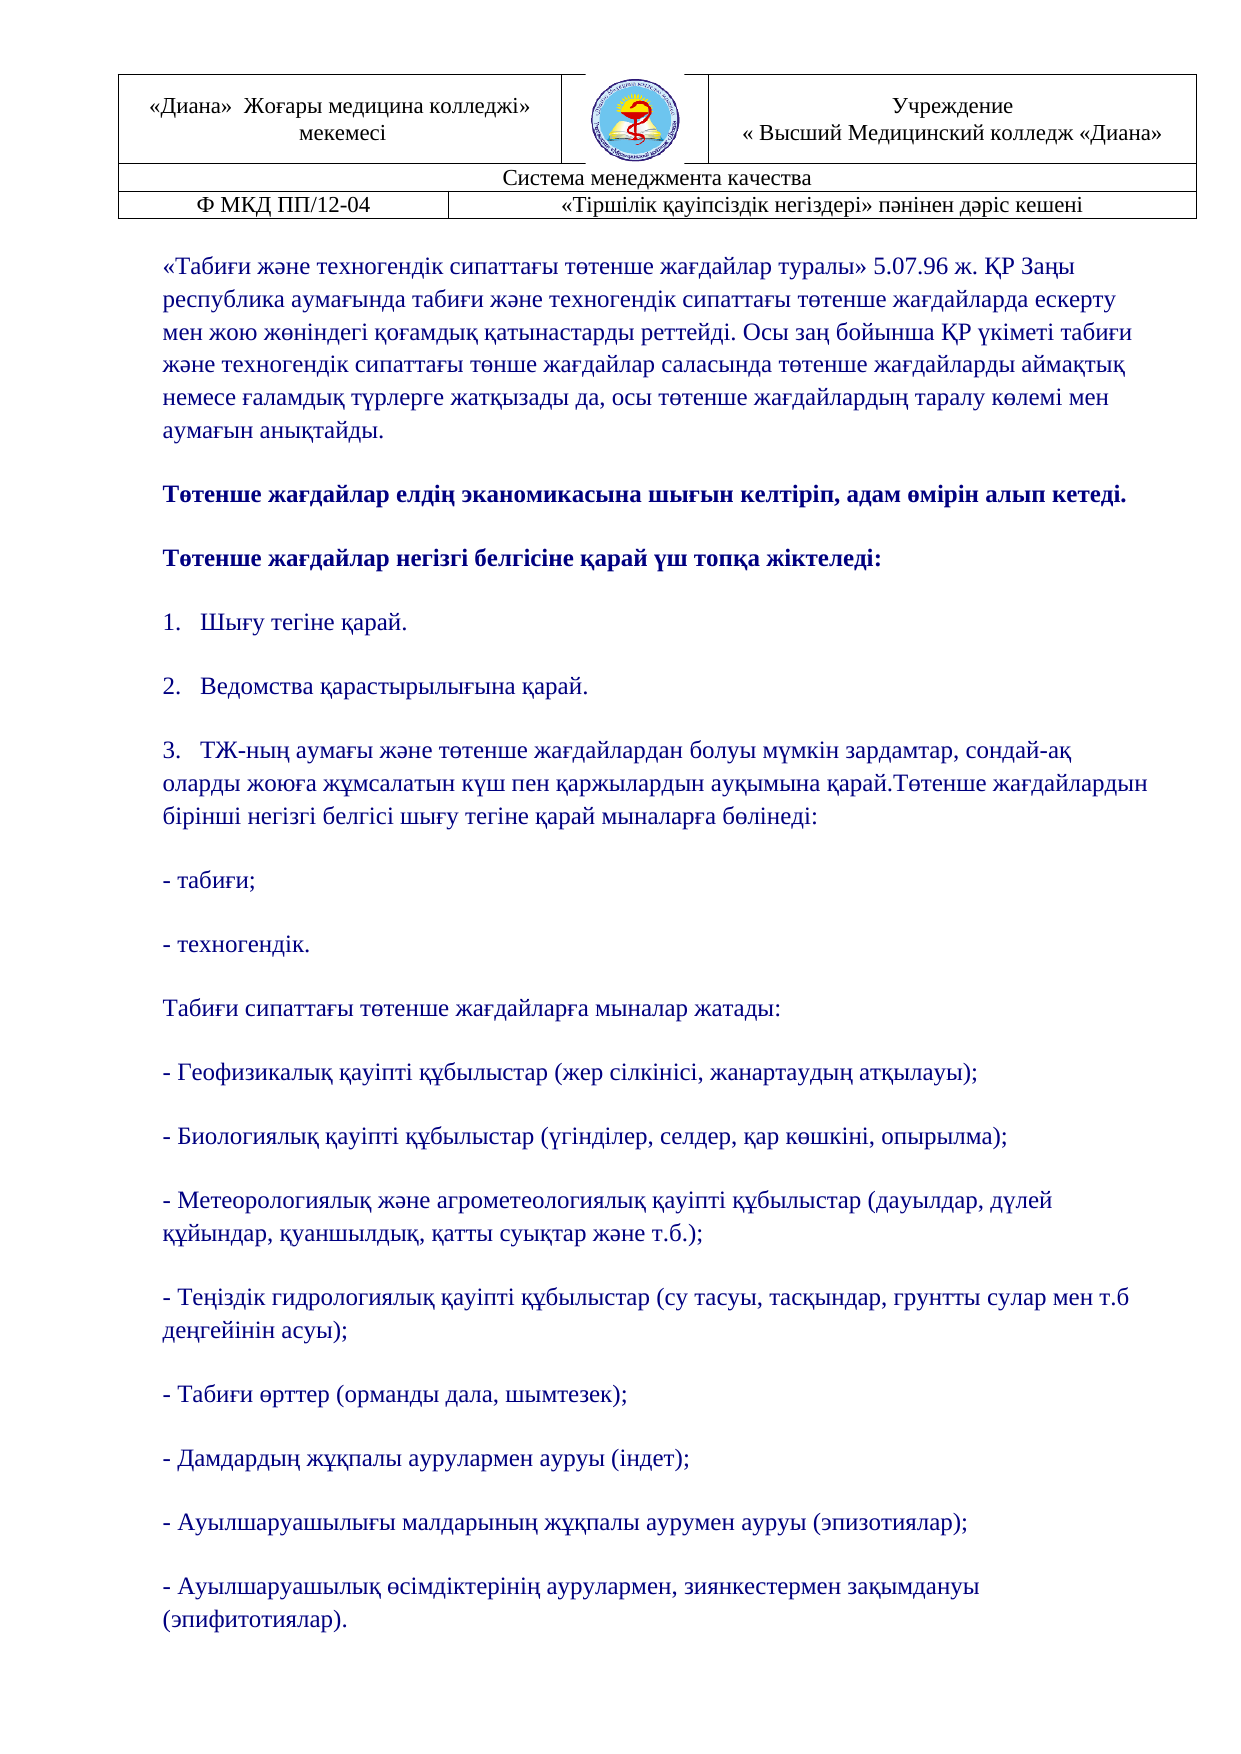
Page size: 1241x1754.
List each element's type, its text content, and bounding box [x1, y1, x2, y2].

text - Ауылшаруашылық өсімдіктерінің аурулармен, зиянкестермен зақымдануы (эпифитотиялар). [162, 1567, 1152, 1633]
text - Метеорологиялық және агрометеологиялық қауіпті құбылыстар (дауылдар, дүлей құйындар, қуаншылдық, қатты суықтар және т.б.); [162, 1181, 1152, 1247]
text 3. ТЖ-ның аумағы және төтенше жағдайлардан болуы мүмкін зардамтар, сондай-ақ оларды жоюға жұмсалатын күш пен қаржылардын ауқымына қарай.Төтенше жағдайлардын бірінші негізгі белгісі шығу тегіне қарай мыналарға бөлінеді: [162, 731, 1152, 830]
text - техногендік. [162, 925, 1152, 958]
text - Геофизикалық қауіпті құбылыстар (жер сілкінісі, жанартаудың атқылауы); [162, 1053, 1152, 1086]
text 1. Шығу тегіне қарай. [162, 603, 1152, 636]
text - Биологиялық қауіпті құбылыстар (үгінділер, селдер, қар көшкіні, опырылма); [162, 1117, 1152, 1150]
text Табиғи сипаттағы төтенше жағдайларға мыналар жатады: [162, 989, 1152, 1022]
text - табиғи; [162, 861, 1152, 894]
text Төтенше жағдайлар елдің эканомикасына шығын келтіріп, адам өмірін алып кетеді. [162, 475, 1152, 508]
text 2. Ведомства қарастырылығына қарай. [162, 667, 1152, 700]
text - Ауылшаруашылығы малдарының жұқпалы аурумен ауруы (эпизотиялар); [162, 1503, 1152, 1536]
text - Дамдардың жұқпалы аурулармен ауруы (індет); [162, 1439, 1152, 1472]
text - Теңіздік гидрологиялық қауіпті құбылыстар (су тасуы, тасқындар, грунтты сулар мен т.б деңгейінін асуы); [162, 1278, 1152, 1344]
text Төтенше жағдайлар негізгі белгісіне қарай үш топқа жіктеледі: [162, 539, 1152, 572]
text «Табиғи және техногендік сипаттағы төтенше жағдайлар туралы» 5.07.96 ж. ҚР Заңы республика аумағында табиғи және техногендік сипаттағы төтенше жағдайларда ескерту мен жою жөніндегі қоғамдық қатынастарды реттейді. Осы заң бойынша ҚР үкіметі табиғи және техногендік сипаттағы төнше жағдайлар саласында төтенше жағдайларды аймақтық немесе ғаламдық түрлерге жатқызады да, осы төтенше жағдайлардың таралу көлемі мен аумағын анықтайды. [162, 247, 1152, 444]
picture [585, 74, 685, 164]
text - Табиғи өрттер (орманды дала, шымтезек); [162, 1375, 1152, 1408]
